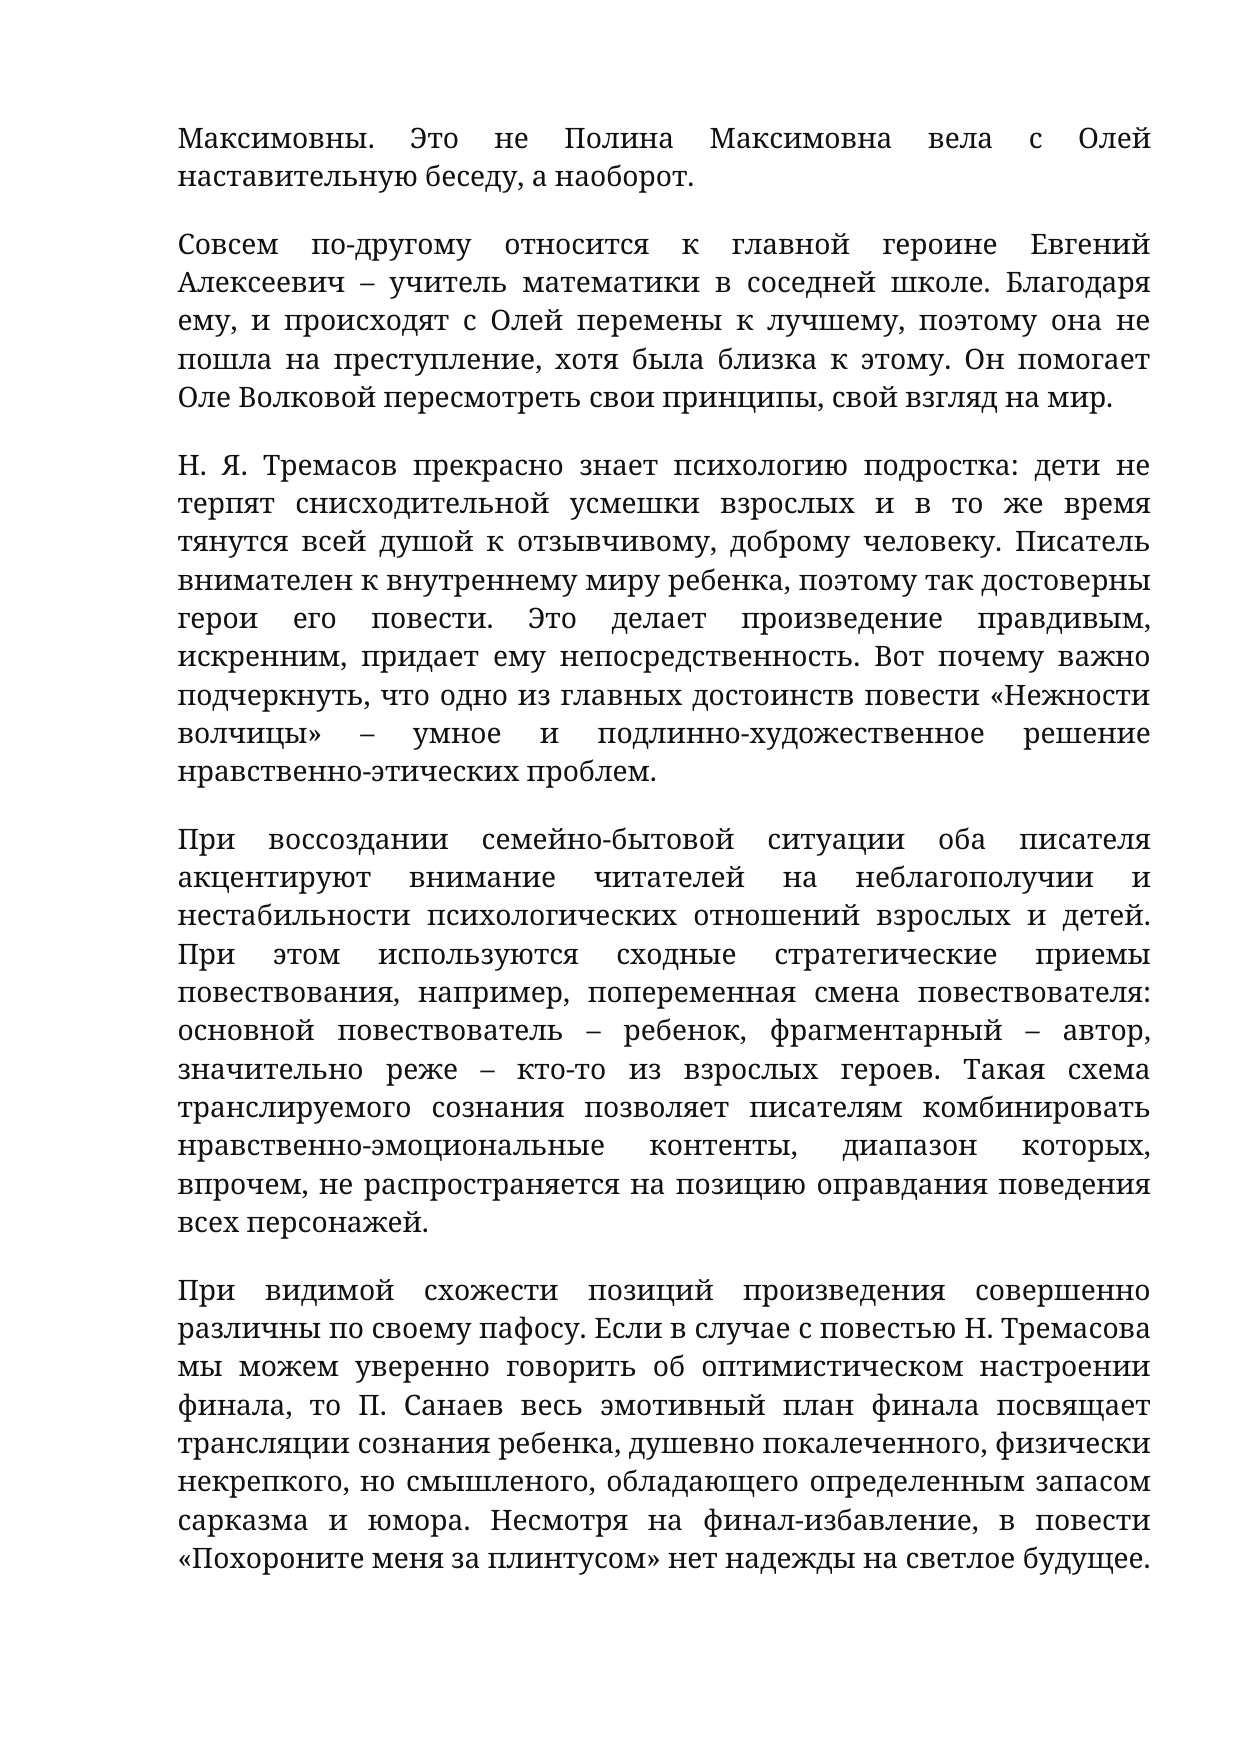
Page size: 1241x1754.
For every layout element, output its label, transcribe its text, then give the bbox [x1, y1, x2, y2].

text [177, 1270, 1152, 1576]
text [177, 118, 1152, 195]
text Совсем по-другому относится к главной героине Евгений Алексеевич – учитель математики в соседней школе. Благодаря ему, и происходят с Олей перемены к лучшему, поэтому она не пошла на преступление, хотя была близка к этому. Он помогает Оле Волковой пересмотреть свои принципы, свой взгляд на мир. [177, 224, 1152, 416]
text При воссоздании семейно-бытовой ситуации оба писателя акцентируют внимание читателей на неблагополучии и нестабильности психологических отношений взрослых и детей. При этом используются сходные стратегические приемы повествования, например, попеременная смена повествователя: основной повествователь – ребенок, фрагментарный – автор, значительно реже – кто-то из взрослых героев. Такая схема транслируемого сознания позволяет писателям комбинировать нравственно-эмоциональные контенты, диапазон которых, впрочем, не распространяется на позицию оправдания поведения всех персонажей. [177, 819, 1152, 1241]
text Н. Я. Тремасов прекрасно знает психологию подростка: дети не терпят снисходительной усмешки взрослых и в то же время тянутся всей душой к отзывчивому, доброму человеку. Писатель внимателен к внутреннему миру ребенка, поэтому так достоверны герои его повести. Это делает произведение правдивым, искренним, придает ему непосредственность. Вот почему важно подчеркнуть, что одно из главных достоинств повести «Нежности волчицы» – умное и подлинно-художественное решение нравственно-этических проблем. [177, 445, 1152, 790]
